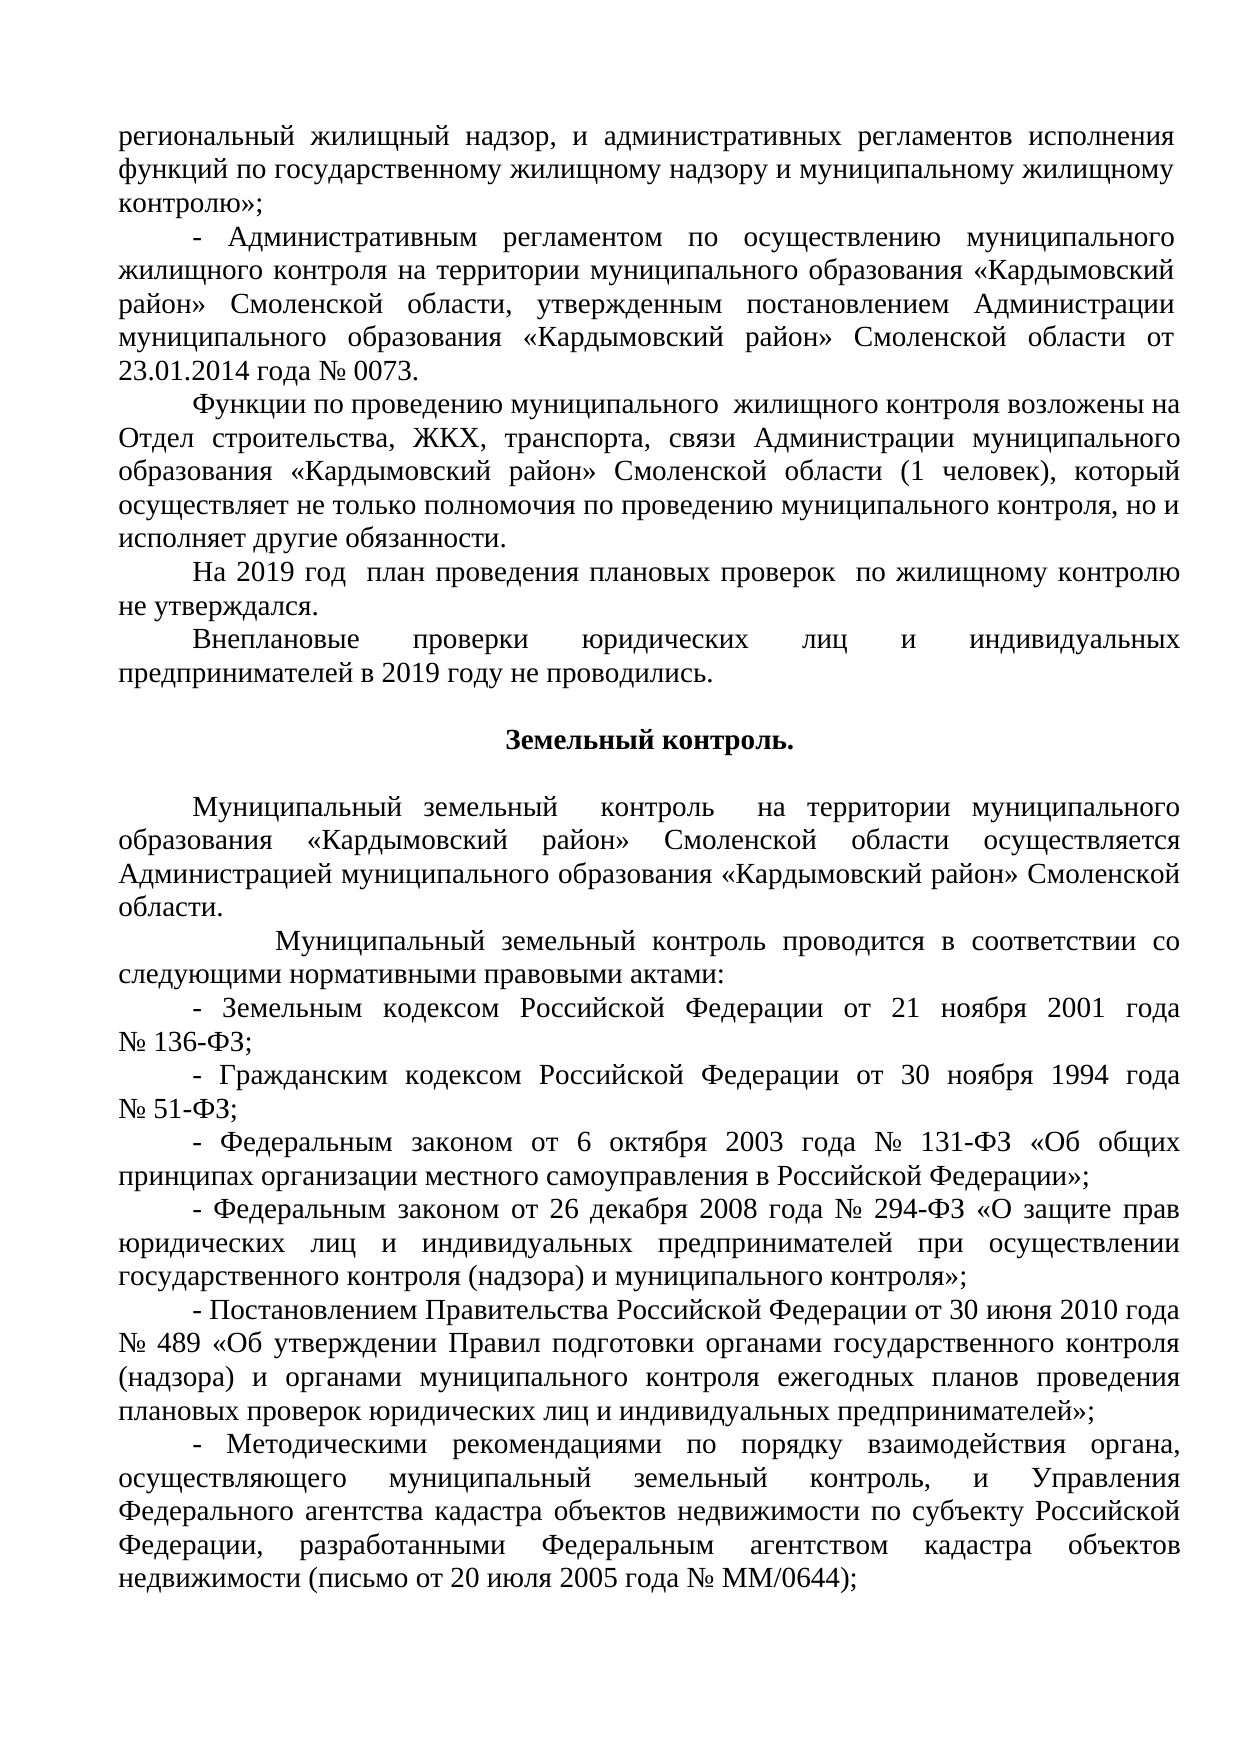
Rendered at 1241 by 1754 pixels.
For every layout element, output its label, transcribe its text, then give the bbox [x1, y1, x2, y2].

text - Методическими рекомендациями по порядку взаимодействия органа, осуществляющего муниципальный земельный контроль, и Управления Федерального агентства кадастра объектов недвижимости по субъекту Российской Федерации, разработанными Федеральным агентством кадастра объектов недвижимости (письмо от 20 июля 2005 года № ММ/0644); [118, 1426, 1181, 1594]
text Муниципальный земельный контроль на территории муниципального образования «Кардымовский район» Смоленской области осуществляется Администрацией муниципального образования «Кардымовский район» Смоленской области. [118, 789, 1181, 923]
text Земельный контроль. [118, 722, 1181, 755]
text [118, 118, 1175, 219]
text На 2019 год план проведения плановых проверок по жилищному контролю не утверждался. [118, 554, 1181, 621]
text Функции по проведению муниципального жилищного контроля возложены на Отдел строительства, ЖКХ, транспорта, связи Администрации муниципального образования «Кардымовский район» Смоленской области (1 человек), который осуществляет не только полномочия по проведению муниципального контроля, но и исполняет другие обязанности. [118, 386, 1181, 554]
text - Федеральным законом от 6 октября 2003 года № 131-ФЗ «Об общих принципах организации местного самоуправления в Российской Федерации»; [118, 1124, 1181, 1191]
text - Федеральным законом от 26 декабря 2008 года № 294-ФЗ «О защите прав юридических лиц и индивидуальных предпринимателей при осуществлении государственного контроля (надзора) и муниципального контроля»; [118, 1191, 1181, 1292]
text Внеплановые проверки юридических лиц и индивидуальных предпринимателей в 2019 году не проводились. [118, 621, 1181, 688]
text Муниципальный земельный контроль проводится в соответствии со следующими нормативными правовыми актами: [118, 923, 1181, 990]
text - Административным регламентом по осуществлению муниципального жилищного контроля на территории муниципального образования «Кардымовский район» Смоленской области, утвержденным постановлением Администрации муниципального образования «Кардымовский район» Смоленской области от 23.01.2014 года № 0073. [118, 219, 1175, 386]
text - Земельным кодексом Российской Федерации от 21 ноября 2001 года № 136-ФЗ; [118, 990, 1181, 1057]
text - Гражданским кодексом Российской Федерации от 30 ноября 1994 года № 51-ФЗ; [118, 1057, 1181, 1124]
text - Постановлением Правительства Российской Федерации от 30 июня 2010 года № 489 «Об утверждении Правил подготовки органами государственного контроля (надзора) и органами муниципального контроля ежегодных планов проведения плановых проверок юридических лиц и индивидуальных предпринимателей»; [118, 1292, 1181, 1426]
